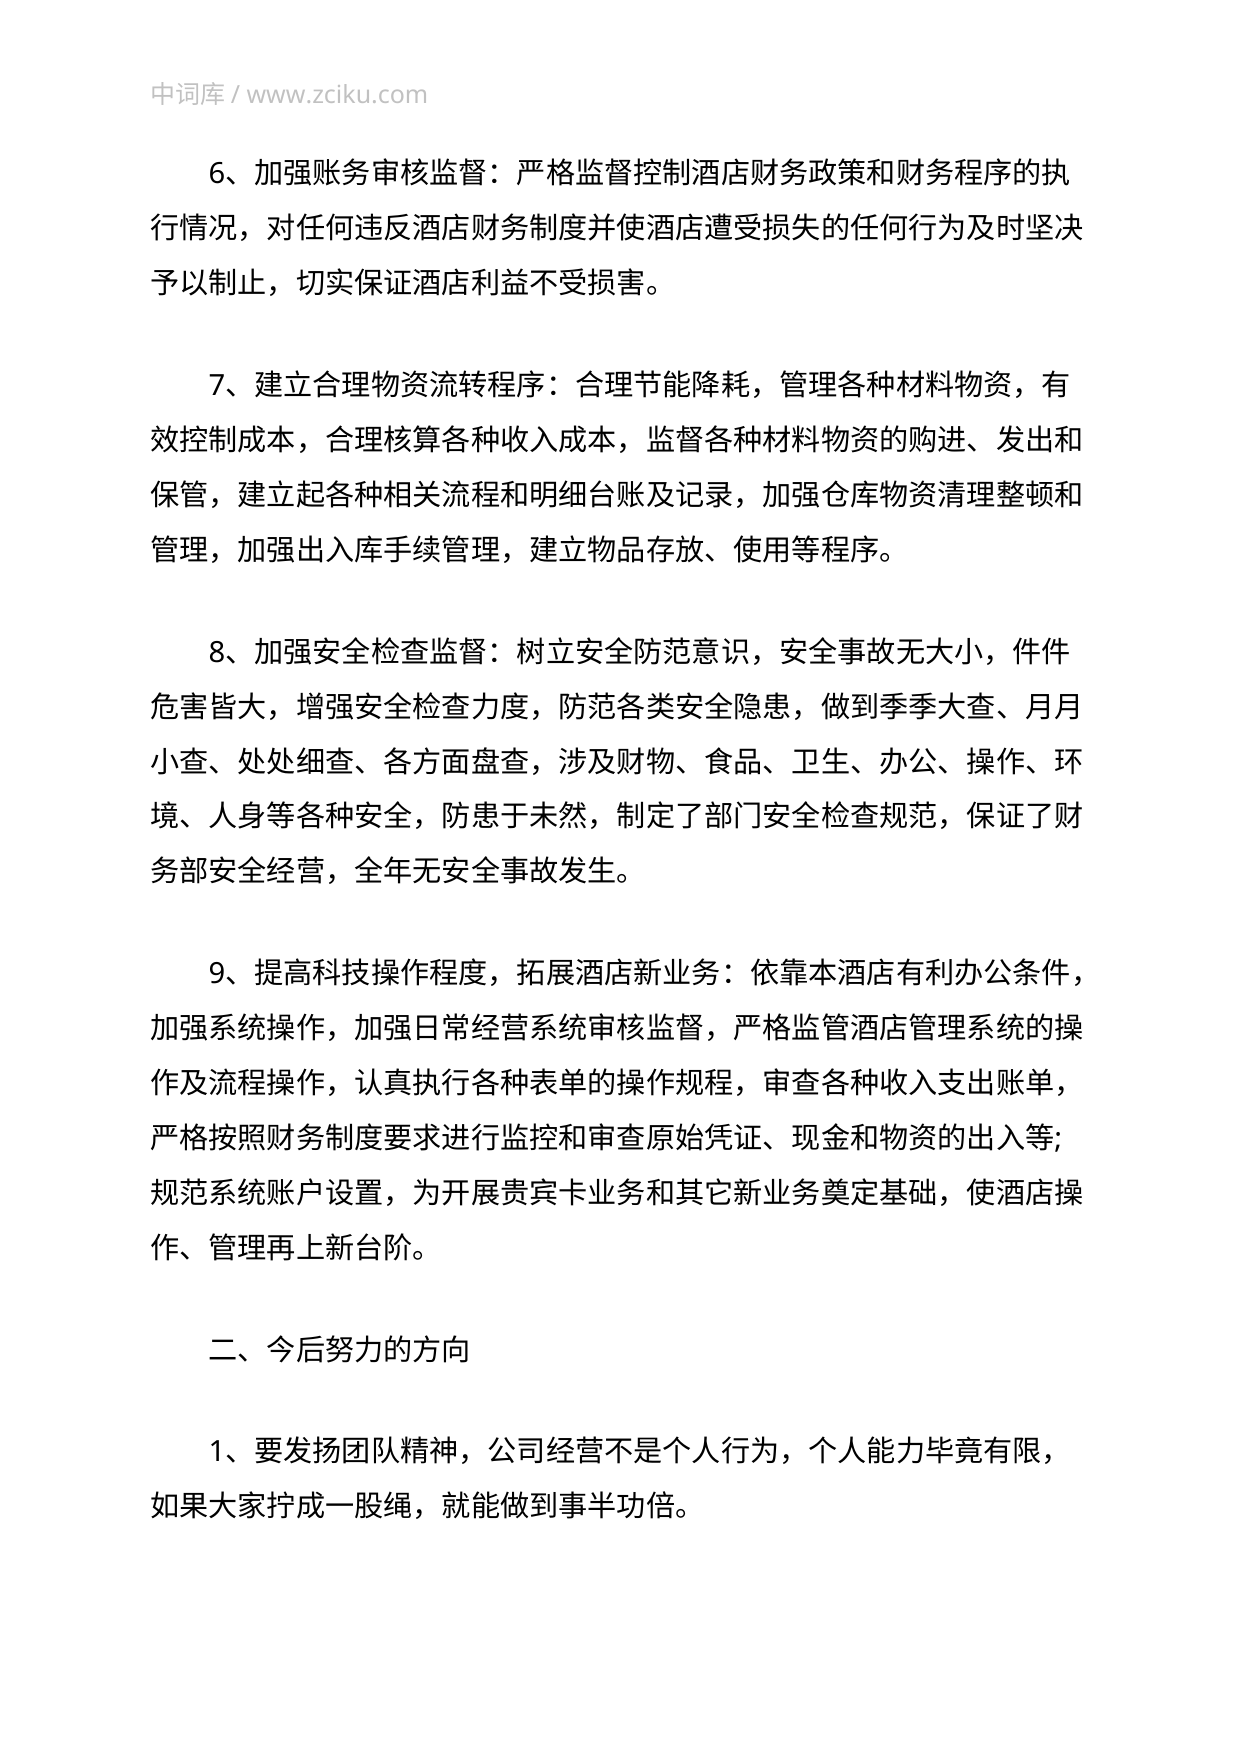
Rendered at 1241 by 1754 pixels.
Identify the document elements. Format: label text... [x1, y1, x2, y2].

text 1、要发扬团队精神，公司经营不是个人行为，个人能力毕竟有限，如果大家拧成一股绳，就能做到事半功倍。 [150, 1428, 1090, 1525]
text 9、提高科技操作程度，拓展酒店新业务：依靠本酒店有利办公条件，加强系统操作，加强日常经营系统审核监督，严格监管酒店管理系统的操作及流程操作，认真执行各种表单的操作规程，审查各种收入支出账单，严格按照财务制度要求进行监控和审查原始凭证、现金和物资的出入等;规范系统账户设置，为开展贵宾卡业务和其它新业务奠定基础，使酒店操作、管理再上新台阶。 [150, 950, 1090, 1267]
text 7、建立合理物资流转程序：合理节能降耗，管理各种材料物资，有效控制成本，合理核算各种收入成本，监督各种材料物资的购进、发出和保管，建立起各种相关流程和明细台账及记录，加强仓库物资清理整顿和管理，加强出入库手续管理，建立物品存放、使用等程序。 [150, 362, 1090, 569]
text 8、加强安全检查监督：树立安全防范意识，安全事故无大小，件件危害皆大，增强安全检查力度，防范各类安全隐患，做到季季大查、月月小查、处处细查、各方面盘查，涉及财物、食品、卫生、办公、操作、环境、人身等各种安全，防患于未然，制定了部门安全检查规范，保证了财务部安全经营，全年无安全事故发生。 [150, 628, 1090, 890]
text 二、今后努力的方向 [150, 1326, 1090, 1368]
text 6、加强账务审核监督：严格监督控制酒店财务政策和财务程序的执行情况，对任何违反酒店财务制度并使酒店遭受损失的任何行为及时坚决予以制止，切实保证酒店利益不受损害。 [150, 150, 1090, 302]
